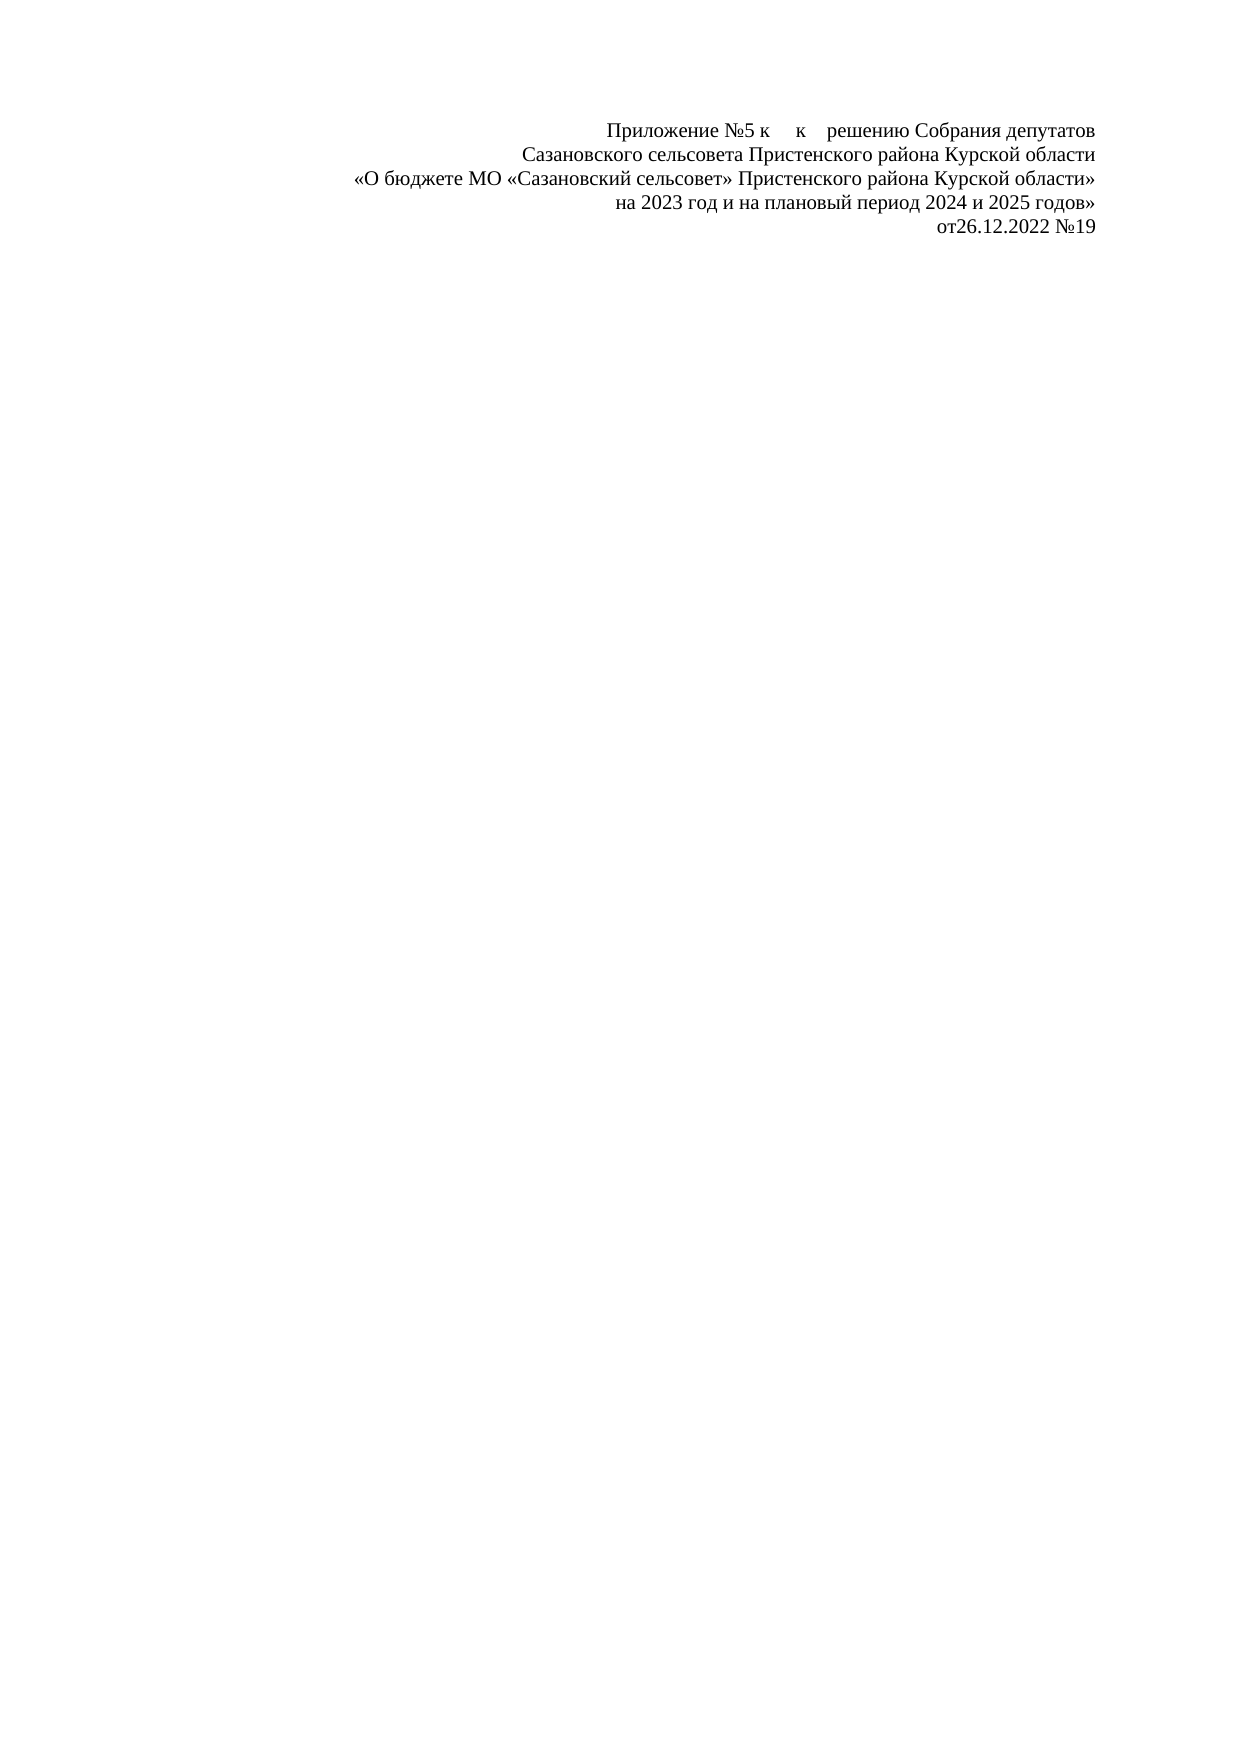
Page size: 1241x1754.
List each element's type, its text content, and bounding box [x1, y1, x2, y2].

table_header Приложение №5 к к решению Собрания депутатов Сазановского сельсовета Пристенского района Курской области «О бюджете МО «Сазановский сельсовет» Пристенского района Курской области» на 2023 год и на плановый период 2024 и 2025 годов» от26.12.2022 №19 [176, 118, 1107, 302]
